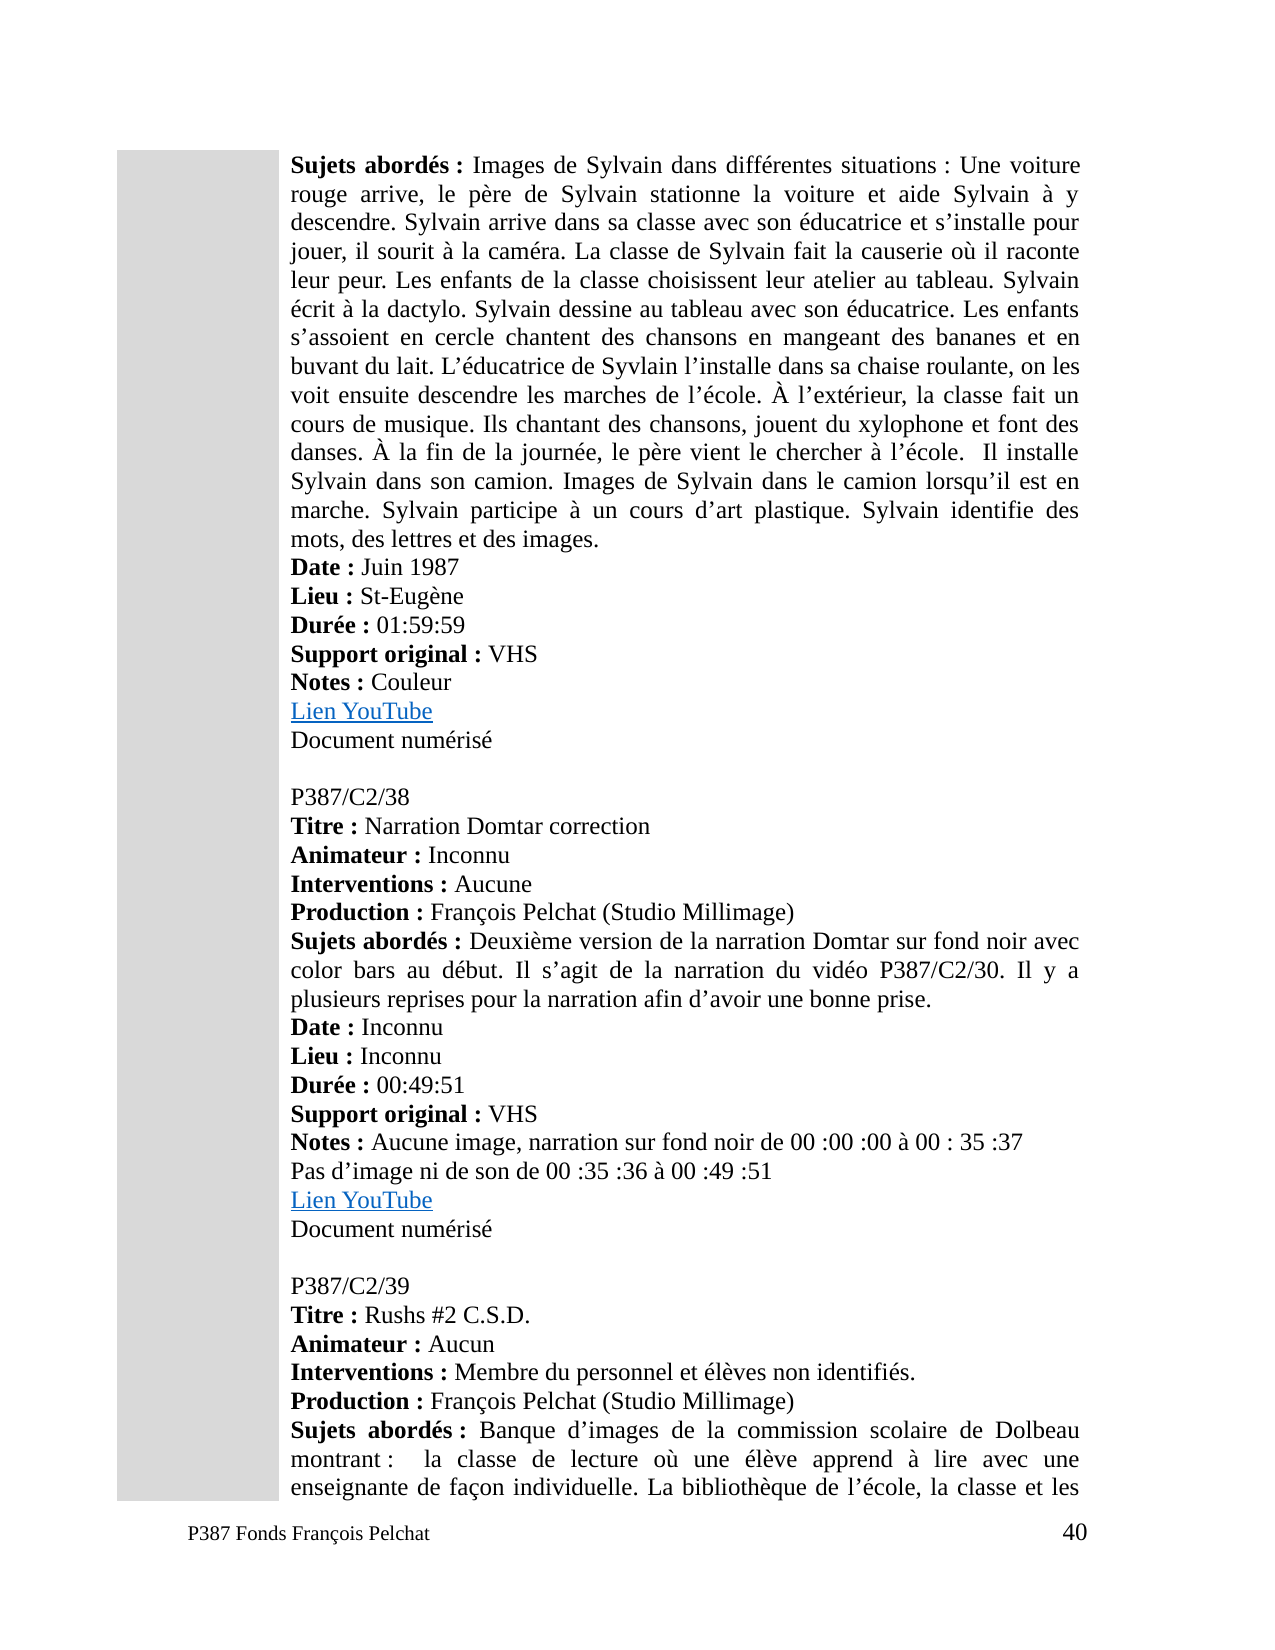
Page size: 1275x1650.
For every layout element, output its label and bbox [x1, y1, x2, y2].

table_cell [117, 150, 279, 1501]
table_cell [279, 150, 1092, 1501]
